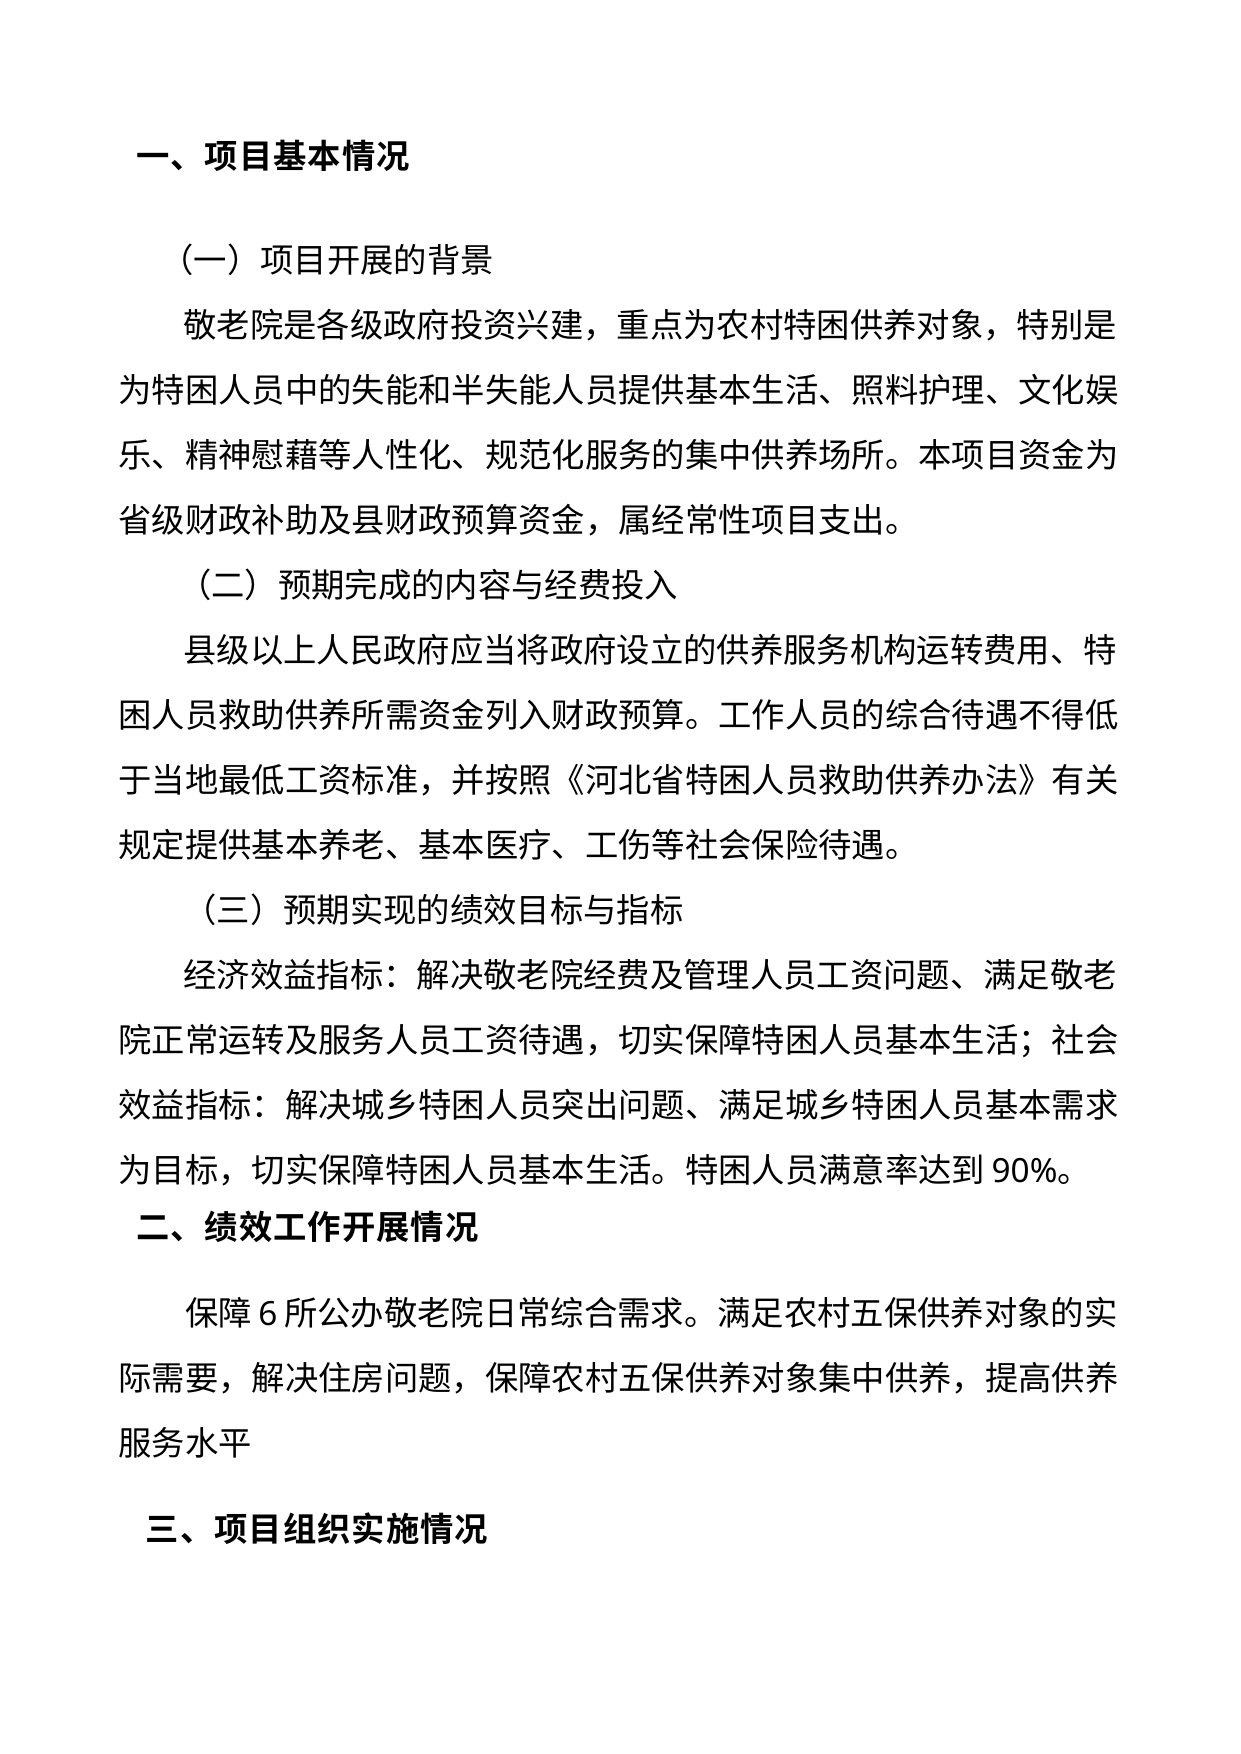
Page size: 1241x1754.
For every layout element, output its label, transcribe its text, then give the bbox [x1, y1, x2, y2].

text 保障6所公办敬老院日常综合需求。满足农村五保供养对象的实际需要，解决住房问题，保障农村五保供养对象集中供养，提高供养服务水平 [118, 1278, 1122, 1473]
text 二、绩效工作开展情况 [118, 1201, 1122, 1249]
text 三、项目组织实施情况 [118, 1502, 1122, 1551]
text （一）项目开展的背景 [118, 226, 1122, 291]
text 县级以上人民政府应当将政府设立的供养服务机构运转费用、特困人员救助供养所需资金列入财政预算。工作人员的综合待遇不得低于当地最低工资标准，并按照《河北省特困人员救助供养办法》有关规定提供基本养老、基本医疗、工伤等社会保险待遇。 [118, 616, 1122, 876]
text （二）预期完成的内容与经费投入 [145, 551, 1122, 616]
text 敬老院是各级政府投资兴建，重点为农村特困供养对象，特别是为特困人员中的失能和半失能人员提供基本生活、照料护理、文化娱乐、精神慰藉等人性化、规范化服务的集中供养场所。本项目资金为省级财政补助及县财政预算资金，属经常性项目支出。 [118, 291, 1122, 551]
text 经济效益指标：解决敬老院经费及管理人员工资问题、满足敬老院正常运转及服务人员工资待遇，切实保障特困人员基本生活；社会效益指标：解决城乡特困人员突出问题、满足城乡特困人员基本需求为目标，切实保障特困人员基本生活。特困人员满意率达到90%。 [118, 941, 1122, 1201]
text （三）预期实现的绩效目标与指标 [118, 876, 1122, 941]
text 一、项目基本情况 [118, 129, 1122, 178]
